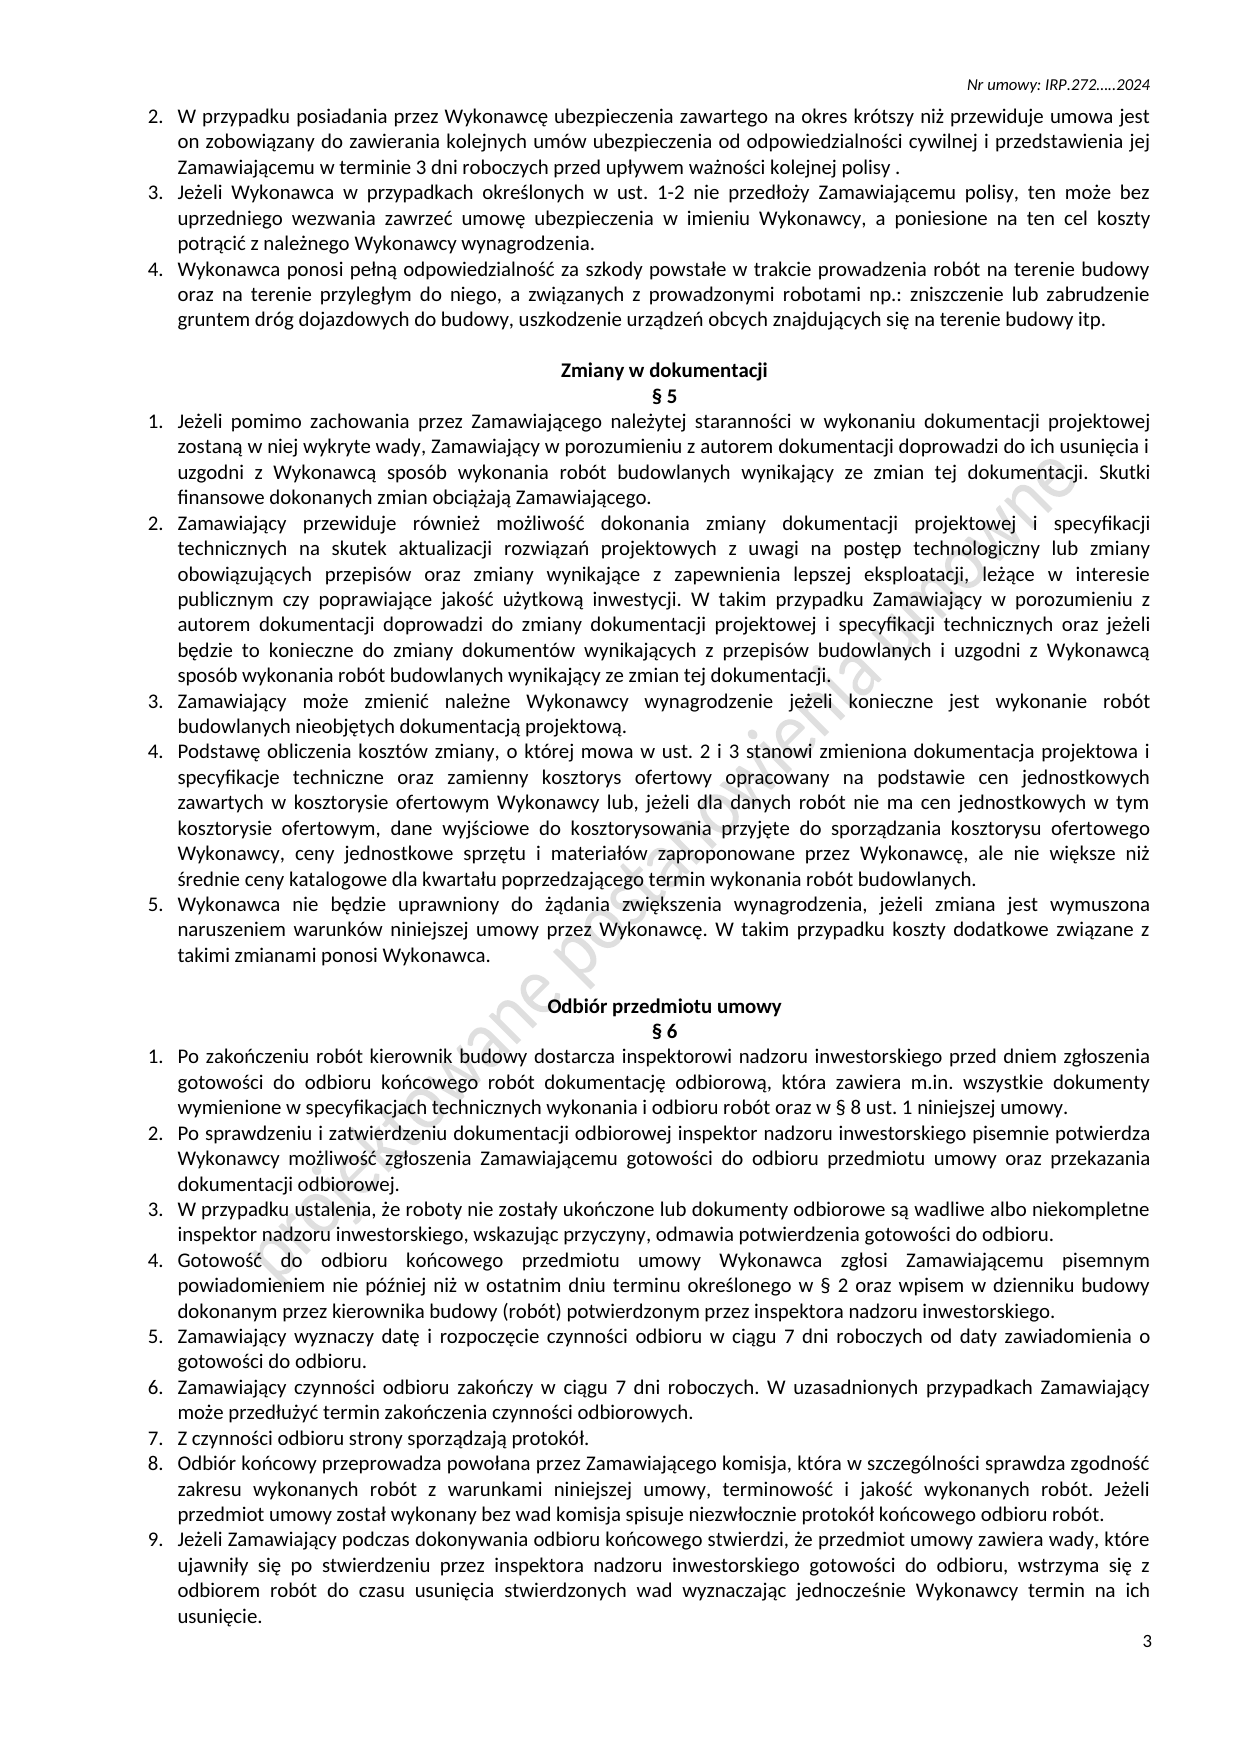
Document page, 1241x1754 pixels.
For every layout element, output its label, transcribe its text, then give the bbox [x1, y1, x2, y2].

list Podstawę obliczenia kosztów zmiany, o której mowa w ust. 2 i 3 stanowi zmieniona dokumentacja projektowa i specyfikacje techniczne oraz zamienny kosztorys ofertowy opracowany na podstawie cen jednostkowych zawartych w kosztorysie ofertowym Wykonawcy lub, jeżeli dla danych robót nie ma cen jednostkowych w tym kosztorysie ofertowym, dane wyjściowe do kosztorysowania przyjęte do sporządzania kosztorysu ofertowego Wykonawcy, ceny jednostkowe sprzętu i materiałów zaproponowane przez Wykonawcę, ale nie większe niż średnie ceny katalogowe dla kwartału poprzedzającego termin wykonania robót budowlanych. [148, 739, 1152, 891]
list Jeżeli Wykonawca w przypadkach określonych w ust. 1-2 nie przedłoży Zamawiającemu polisy, ten może bez uprzedniego wezwania zawrzeć umowę ubezpieczenia w imieniu Wykonawcy, a poniesione na ten cel koszty potrącić z należnego Wykonawcy wynagrodzenia. [148, 179, 1152, 256]
text Odbiór przedmiotu umowy [177, 993, 1152, 1018]
list Po sprawdzeniu i zatwierdzeniu dokumentacji odbiorowej inspektor nadzoru inwestorskiego pisemnie potwierdza Wykonawcy możliwość zgłoszenia Zamawiającemu gotowości do odbioru przedmiotu umowy oraz przekazania dokumentacji odbiorowej. [148, 1120, 1152, 1196]
list Z czynności odbioru strony sporządzają protokół. [148, 1425, 1152, 1450]
text § 5 [177, 383, 1152, 408]
text Zmiany w dokumentacji [177, 357, 1152, 383]
list Zamawiający czynności odbioru zakończy w ciągu 7 dni roboczych. W uzasadnionych przypadkach Zamawiający może przedłużyć termin zakończenia czynności odbiorowych. [148, 1374, 1152, 1425]
list Wykonawca nie będzie uprawniony do żądania zwiększenia wynagrodzenia, jeżeli zmiana jest wymuszona naruszeniem warunków niniejszej umowy przez Wykonawcę. W takim przypadku koszty dodatkowe związane z takimi zmianami ponosi Wykonawca. [148, 891, 1152, 967]
list Jeżeli Zamawiający podczas dokonywania odbioru końcowego stwierdzi, że przedmiot umowy zawiera wady, które ujawniły się po stwierdzeniu przez inspektora nadzoru inwestorskiego gotowości do odbioru, wstrzyma się z odbiorem robót do czasu usunięcia stwierdzonych wad wyznaczając jednocześnie Wykonawcy termin na ich usunięcie. [148, 1527, 1152, 1628]
text § 6 [177, 1018, 1152, 1044]
list Zamawiający przewiduje również możliwość dokonania zmiany dokumentacji projektowej i specyfikacji technicznych na skutek aktualizacji rozwiązań projektowych z uwagi na postęp technologiczny lub zmiany obowiązujących przepisów oraz zmiany wynikające z zapewnienia lepszej eksploatacji, leżące w interesie publicznym czy poprawiające jakość użytkową inwestycji. W takim przypadku Zamawiający w porozumieniu z autorem dokumentacji doprowadzi do zmiany dokumentacji projektowej i specyfikacji technicznych oraz jeżeli będzie to konieczne do zmiany dokumentów wynikających z przepisów budowlanych i uzgodni z Wykonawcą sposób wykonania robót budowlanych wynikający ze zmian tej dokumentacji. [148, 510, 1152, 688]
list W przypadku posiadania przez Wykonawcę ubezpieczenia zawartego na okres krótszy niż przewiduje umowa jest on zobowiązany do zawierania kolejnych umów ubezpieczenia od odpowiedzialności cywilnej i przedstawienia jej Zamawiającemu w terminie 3 dni roboczych przed upływem ważności kolejnej polisy . [148, 103, 1152, 179]
list Jeżeli pomimo zachowania przez Zamawiającego należytej staranności w wykonaniu dokumentacji projektowej zostaną w niej wykryte wady, Zamawiający w porozumieniu z autorem dokumentacji doprowadzi do ich usunięcia i uzgodni z Wykonawcą sposób wykonania robót budowlanych wynikający ze zmian tej dokumentacji. Skutki finansowe dokonanych zmian obciążają Zamawiającego. [148, 408, 1152, 510]
list Odbiór końcowy przeprowadza powołana przez Zamawiającego komisja, która w szczególności sprawdza zgodność zakresu wykonanych robót z warunkami niniejszej umowy, terminowość i jakość wykonanych robót. Jeżeli przedmiot umowy został wykonany bez wad komisja spisuje niezwłocznie protokół końcowego odbioru robót. [148, 1450, 1152, 1527]
list Po zakończeniu robót kierownik budowy dostarcza inspektorowi nadzoru inwestorskiego przed dniem zgłoszenia gotowości do odbioru końcowego robót dokumentację odbiorową, która zawiera m.in. wszystkie dokumenty wymienione w specyfikacjach technicznych wykonania i odbioru robót oraz w § 8 ust. 1 niniejszej umowy. [148, 1044, 1152, 1120]
list Wykonawca ponosi pełną odpowiedzialność za szkody powstałe w trakcie prowadzenia robót na terenie budowy oraz na terenie przyległym do niego, a związanych z prowadzonymi robotami np.: zniszczenie lub zabrudzenie gruntem dróg dojazdowych do budowy, uszkodzenie urządzeń obcych znajdujących się na terenie budowy itp. [148, 256, 1152, 332]
list Zamawiający wyznaczy datę i rozpoczęcie czynności odbioru w ciągu 7 dni roboczych od daty zawiadomienia o gotowości do odbioru. [148, 1323, 1152, 1374]
list W przypadku ustalenia, że roboty nie zostały ukończone lub dokumenty odbiorowe są wadliwe albo niekompletne inspektor nadzoru inwestorskiego, wskazując przyczyny, odmawia potwierdzenia gotowości do odbioru. [148, 1196, 1152, 1247]
list Zamawiający może zmienić należne Wykonawcy wynagrodzenie jeżeli konieczne jest wykonanie robót budowlanych nieobjętych dokumentacją projektową. [148, 688, 1152, 739]
list Gotowość do odbioru końcowego przedmiotu umowy Wykonawca zgłosi Zamawiającemu pisemnym powiadomieniem nie później niż w ostatnim dniu terminu określonego w § 2 oraz wpisem w dzienniku budowy dokonanym przez kierownika budowy (robót) potwierdzonym przez inspektora nadzoru inwestorskiego. [148, 1247, 1152, 1323]
